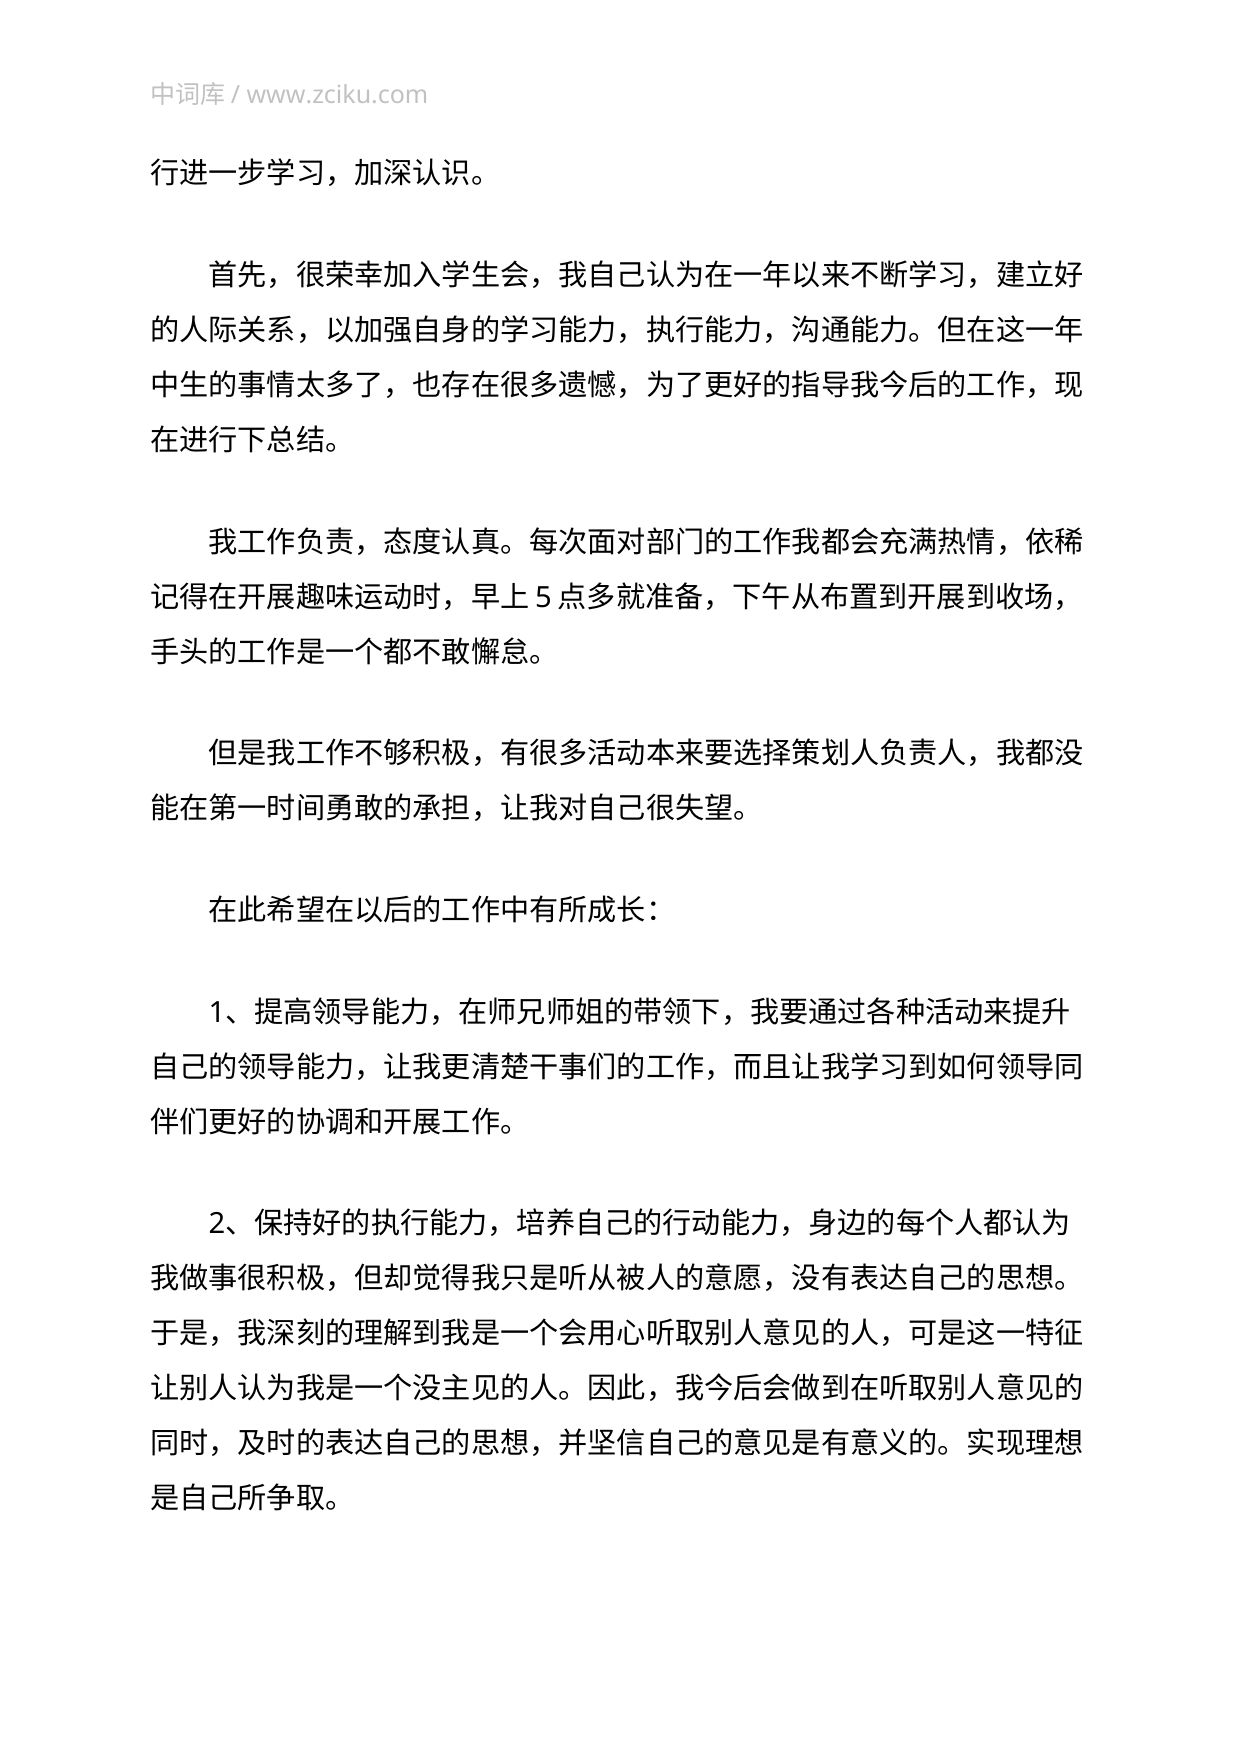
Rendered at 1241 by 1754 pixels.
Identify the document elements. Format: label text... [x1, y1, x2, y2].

text 首先，很荣幸加入学生会，我自己认为在一年以来不断学习，建立好的人际关系，以加强自身的学习能力，执行能力，沟通能力。但在这一年中生的事情太多了，也存在很多遗憾，为了更好的指导我今后的工作，现在进行下总结。 [150, 252, 1090, 459]
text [150, 150, 1090, 192]
text 但是我工作不够积极，有很多活动本来要选择策划人负责人，我都没能在第一时间勇敢的承担，让我对自己很失望。 [150, 730, 1090, 827]
text 我工作负责，态度认真。每次面对部门的工作我都会充满热情，依稀记得在开展趣味运动时，早上5点多就准备，下午从布置到开展到收场，手头的工作是一个都不敢懈怠。 [150, 518, 1090, 670]
text 1、提高领导能力，在师兄师姐的带领下，我要通过各种活动来提升自己的领导能力，让我更清楚干事们的工作，而且让我学习到如何领导同伴们更好的协调和开展工作。 [150, 988, 1090, 1141]
text 在此希望在以后的工作中有所成长： [150, 887, 1090, 929]
text 2、保持好的执行能力，培养自己的行动能力，身边的每个人都认为我做事很积极，但却觉得我只是听从被人的意愿，没有表达自己的思想。于是，我深刻的理解到我是一个会用心听取别人意见的人，可是这一特征让别人认为我是一个没主见的人。因此，我今后会做到在听取别人意见的同时，及时的表达自己的思想，并坚信自己的意见是有意义的。实现理想是自己所争取。 [150, 1200, 1090, 1517]
